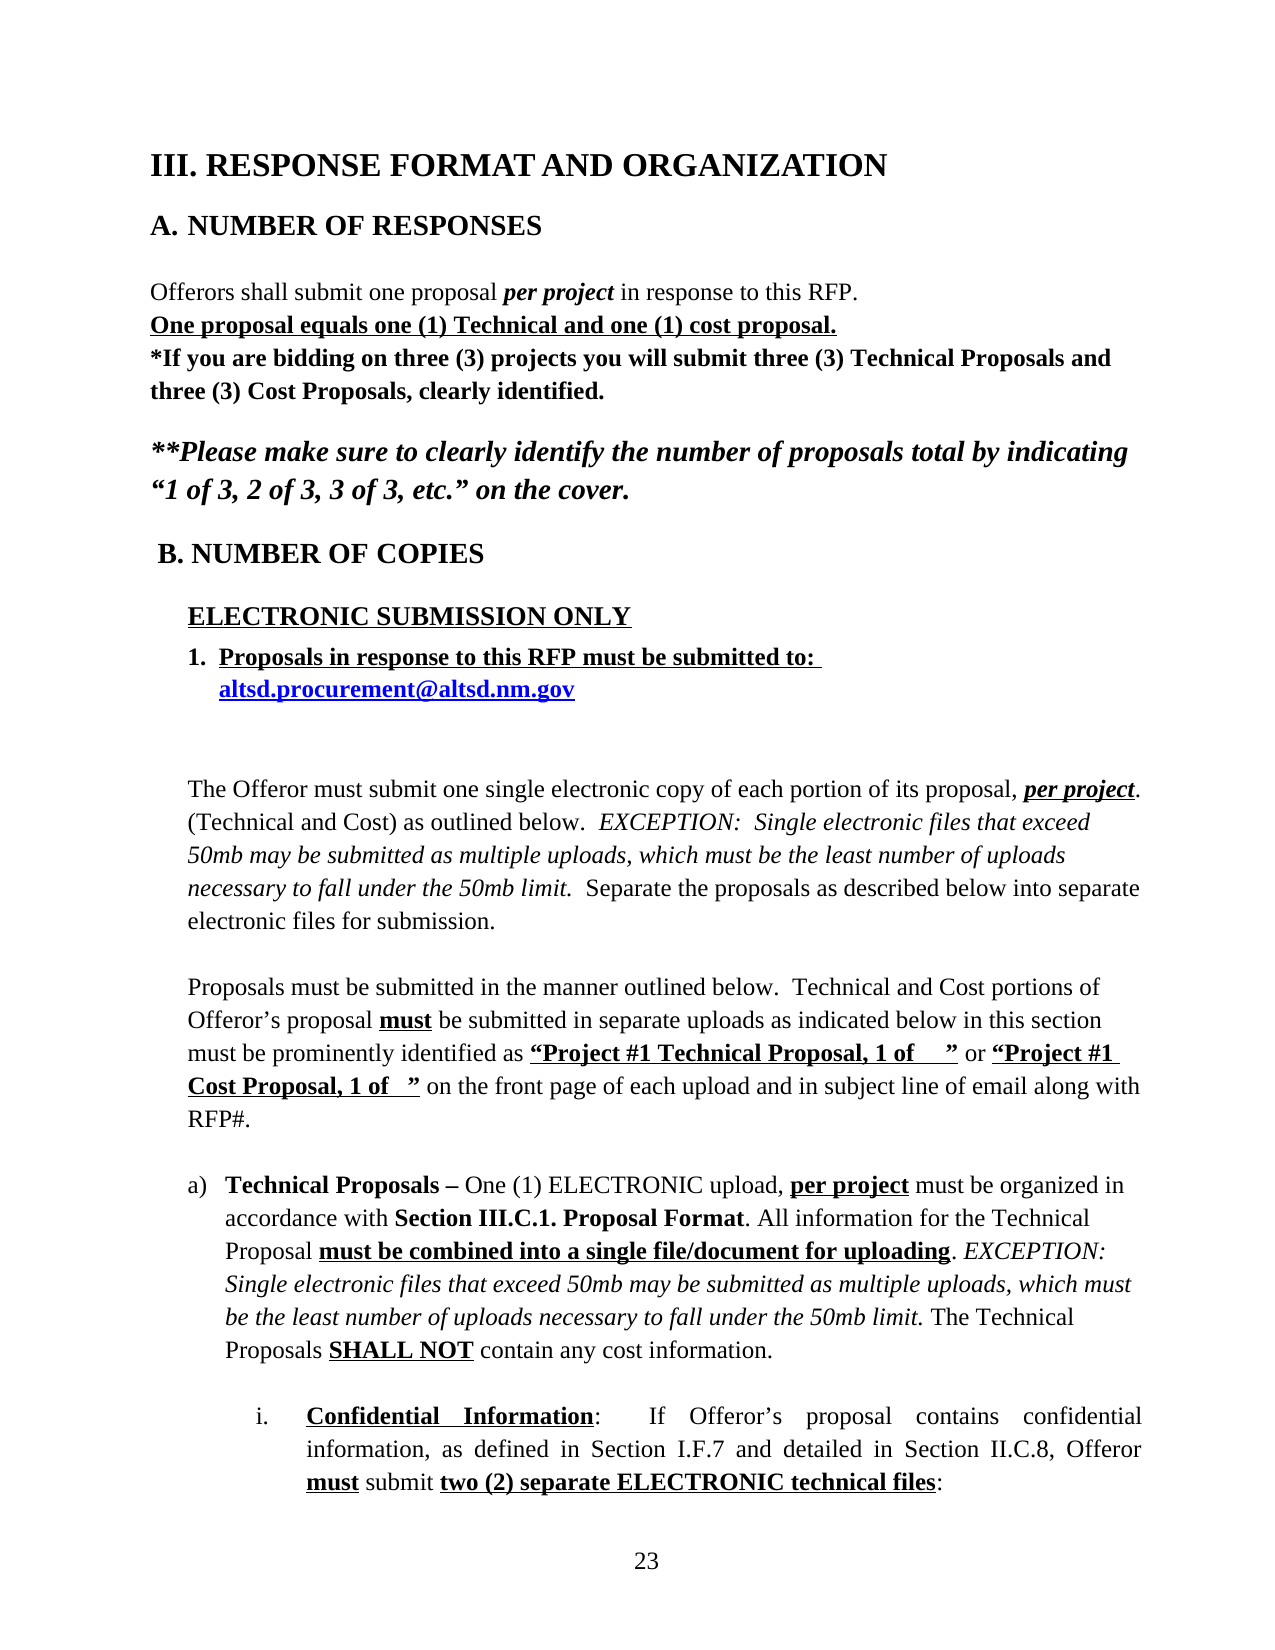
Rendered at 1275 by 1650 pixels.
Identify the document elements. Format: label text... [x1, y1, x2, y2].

subtitle ELECTRONIC SUBMISSION ONLY [187, 599, 1143, 631]
text The Offeror must submit one single electronic copy of each portion of its proposal, per project. (Technical and Cost) as outlined below. EXCEPTION: Single electronic files that exceed 50mb may be submitted as multiple uploads, which must be the least number of uploads necessary to fall under the 50mb limit. Separate the proposals as described below into separate electronic files for submission. [187, 774, 1143, 934]
text Offerors shall submit one proposal per project in response to this RFP. [150, 277, 1143, 306]
subtitle NUMBER OF RESPONSES [150, 208, 1143, 242]
list Technical Proposals – One (1) ELECTRONIC upload, per project must be organized in accordance with Section III.C.1. Proposal Format. All information for the Technical Proposal must be combined into a single file/document for uploading. EXCEPTION: Single electronic files that exceed 50mb may be submitted as multiple uploads, which must be the least number of uploads necessary to fall under the 50mb limit. The Technical Proposals SHALL NOT contain any cost information. [187, 1170, 1143, 1364]
subtitle III. RESPONSE FORMAT AND ORGANIZATION [150, 145, 1143, 183]
list Confidential Information: If Offeror’s proposal contains confidential information, as defined in Section I.F.7 and detailed in Section II.C.8, Offeror must submit two (2) separate ELECTRONIC technical files: [269, 1401, 1143, 1496]
subtitle **Please make sure to clearly identify the number of proposals total by indicating “1 of 3, 2 of 3, 3 of 3, etc.” on the cover. [150, 434, 1143, 506]
text One proposal equals one (1) Technical and one (1) cost proposal. [150, 310, 1143, 339]
text *If you are bidding on three (3) projects you will submit three (3) Technical Proposals and three (3) Cost Proposals, clearly identified. [150, 343, 1143, 405]
text altsd.procurement@altsd.nm.gov [187, 674, 1143, 703]
text Proposals must be submitted in the manner outlined below. Technical and Cost portions of Offeror’s proposal must be submitted in separate uploads as indicated below in this section must be prominently identified as “Project #1 Technical Proposal, 1 of ” or “Project #1 Cost Proposal, 1 of ” on the front page of each upload and in subject line of email along with RFP#. [187, 972, 1143, 1133]
subtitle B. NUMBER OF COPIES [150, 536, 1143, 569]
text 1. Proposals in response to this RFP must be submitted to: [187, 642, 1143, 670]
